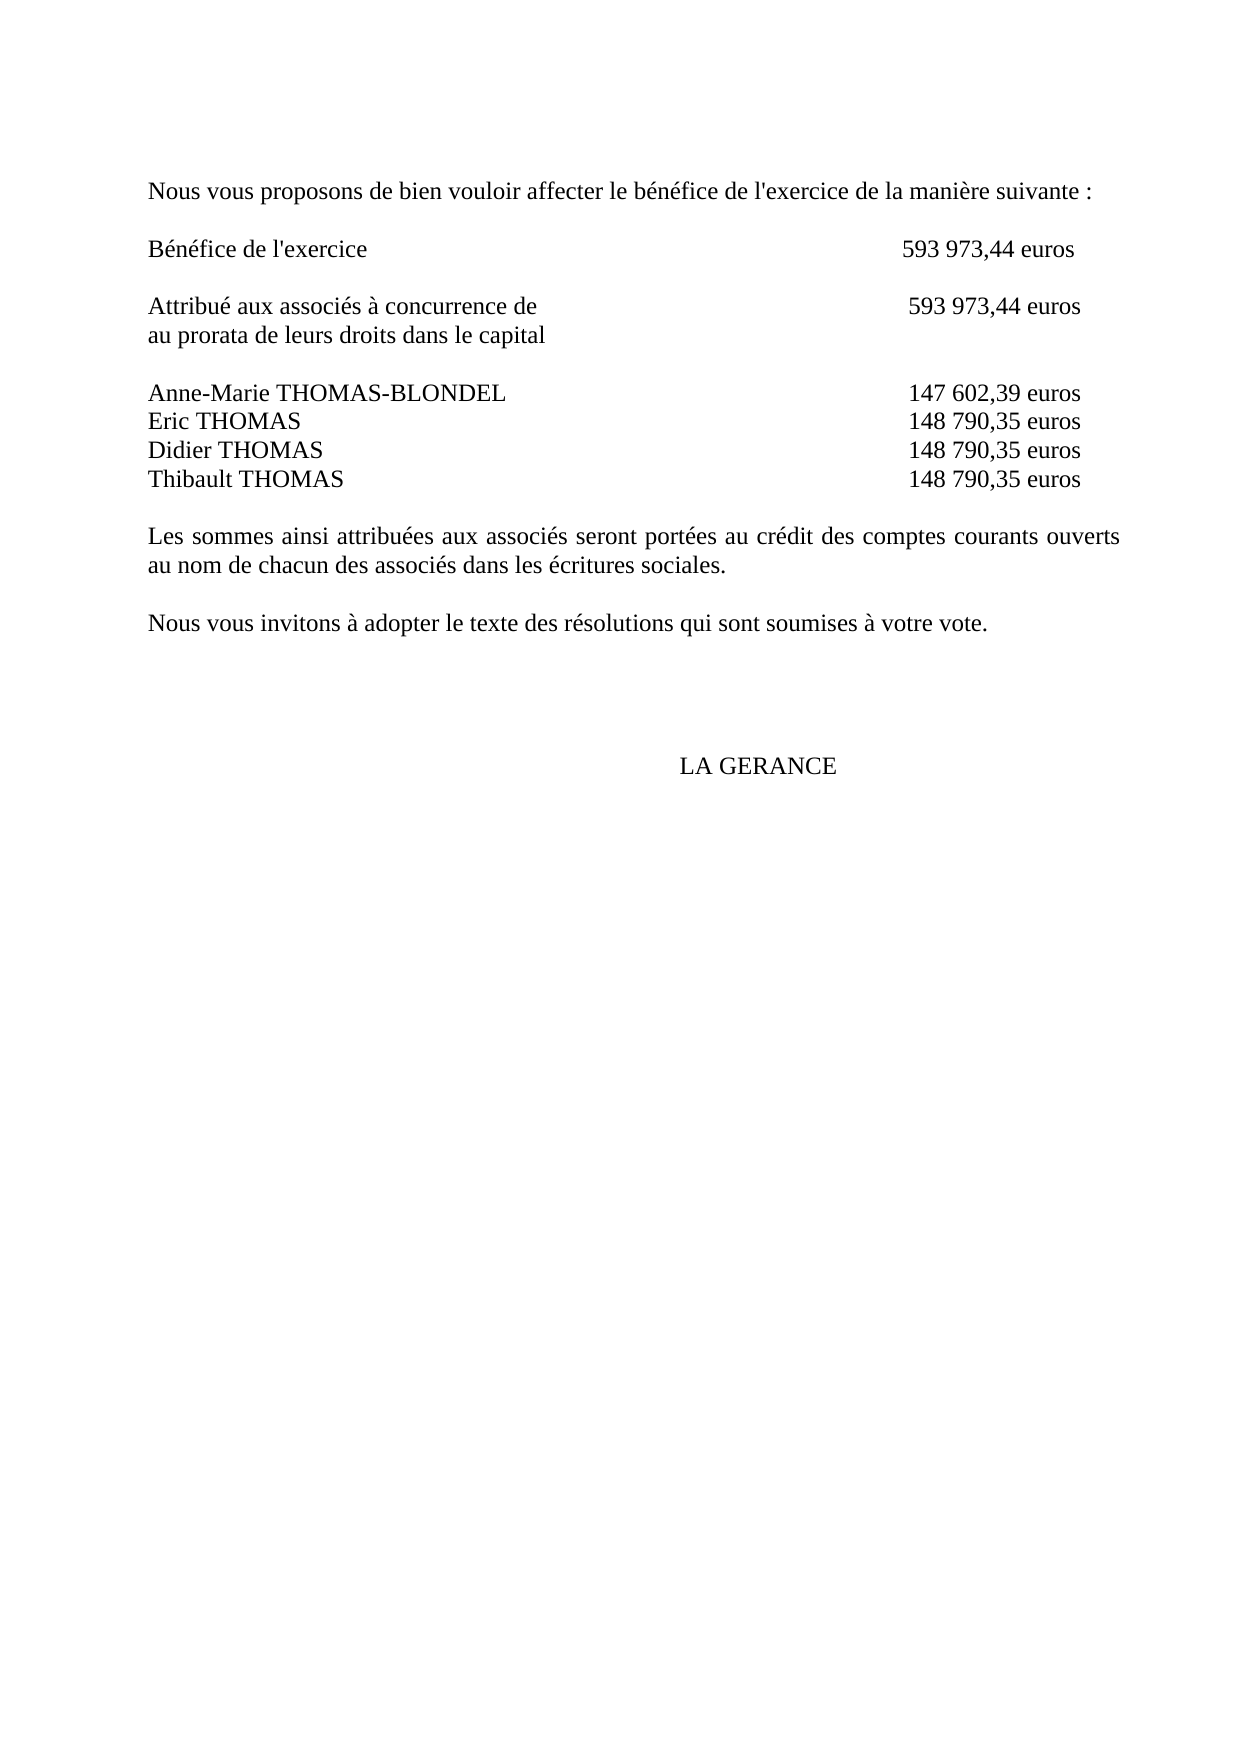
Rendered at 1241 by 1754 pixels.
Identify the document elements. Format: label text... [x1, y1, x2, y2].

text Attribué aux associés à concurrence de 593 973,44 euros [148, 291, 1122, 320]
text Nous vous invitons à adopter le texte des résolutions qui sont soumises à votre vote. [148, 608, 1122, 636]
text Thibault THOMAS 148 790,35 euros [148, 464, 1122, 493]
text Anne-Marie THOMAS-BLONDEL 147 602,39 euros [148, 378, 1122, 406]
text Les sommes ainsi attribuées aux associés seront portées au crédit des comptes courants ouverts au nom de chacun des associés dans les écritures sociales. [148, 521, 1122, 579]
text Bénéfice de l'exercice 593 973,44 euros [148, 234, 1122, 263]
text Eric THOMAS 148 790,35 euros [148, 406, 1122, 435]
text Nous vous proposons de bien vouloir affecter le bénéfice de l'exercice de la manière suivante : [148, 176, 1122, 205]
text LA GERANCE [679, 751, 1122, 780]
text au prorata de leurs droits dans le capital [148, 320, 1122, 349]
text Didier THOMAS 148 790,35 euros [148, 435, 1122, 464]
